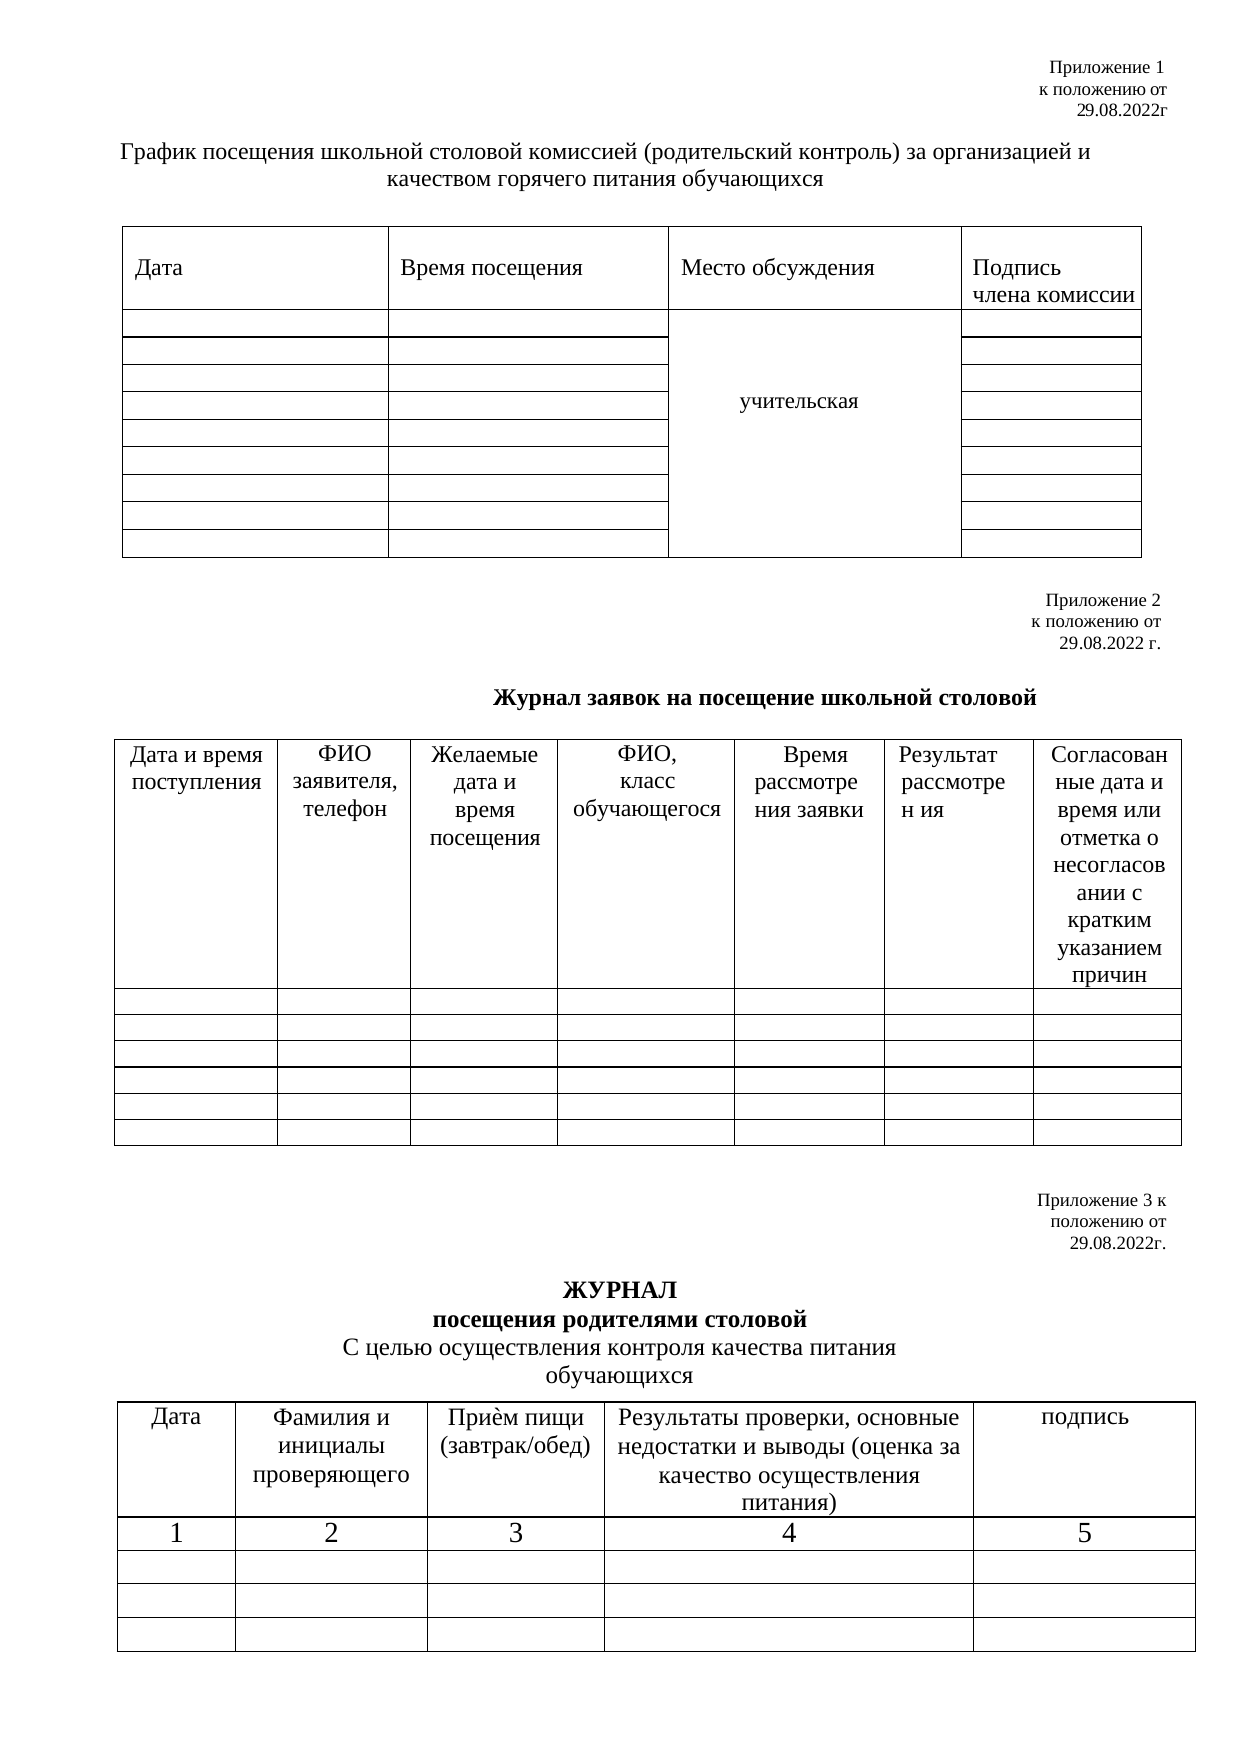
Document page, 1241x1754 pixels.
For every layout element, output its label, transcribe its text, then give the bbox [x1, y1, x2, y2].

table_cell [962, 338, 1141, 364]
table_header Дата и время поступления [115, 740, 277, 988]
table_cell [389, 475, 668, 501]
table_cell [389, 420, 668, 446]
table_cell [115, 989, 277, 1014]
table_cell [962, 392, 1141, 418]
table_cell [115, 1068, 277, 1093]
table_cell [123, 392, 388, 418]
table_cell [735, 1094, 884, 1119]
table_cell [885, 1120, 1033, 1145]
text к положению от 29.08.2022г [891, 78, 1168, 121]
table_cell [123, 475, 388, 501]
table_cell 2 [236, 1518, 427, 1550]
table_cell [411, 1120, 557, 1145]
table_cell [605, 1584, 973, 1617]
text посещения родителями столовой [294, 1304, 946, 1333]
table_cell [389, 447, 668, 473]
table_header Результат рассмотрен ия [885, 740, 1033, 988]
table_header подпись [974, 1403, 1195, 1516]
table_cell [389, 392, 668, 418]
table_cell [389, 310, 668, 336]
table_cell [411, 1015, 557, 1040]
table_cell [885, 1068, 1033, 1093]
text График посещения школьной столовой комиссией (родительский контроль) за организацией и качеством горячего питания обучающихся [120, 137, 1127, 192]
table_cell [735, 1041, 884, 1066]
table_cell [962, 475, 1141, 501]
table_cell 4 [605, 1518, 973, 1550]
text Приложение 1 [891, 56, 1168, 78]
text к положению от [829, 610, 1161, 632]
table_cell [558, 1068, 734, 1093]
table_cell [885, 1041, 1033, 1066]
table_header Время посещения [389, 227, 668, 309]
table_cell [605, 1551, 973, 1583]
table_cell [962, 365, 1141, 391]
table_cell [1034, 1120, 1181, 1145]
table_cell [974, 1618, 1195, 1651]
table_cell [428, 1551, 604, 1583]
table_cell [974, 1584, 1195, 1617]
table_header Результаты проверки, основные недостатки и выводы (оценка за качество осуществления питания) [605, 1403, 973, 1516]
table_header Согласован ные дата и время или отметка о несогласов ании с кратким указанием причин [1034, 740, 1181, 988]
table_cell [278, 1094, 410, 1119]
text 29.08.2022 г. [829, 632, 1161, 653]
table_cell [605, 1618, 973, 1651]
table_cell [123, 447, 388, 473]
table_cell [123, 338, 388, 364]
text Журнал заявок на посещение школьной столовой [493, 683, 1161, 711]
table_cell [885, 1094, 1033, 1119]
table_cell [411, 1041, 557, 1066]
table_cell 5 [974, 1518, 1195, 1550]
table_cell [962, 310, 1141, 336]
table_cell [115, 1094, 277, 1119]
table_cell [735, 1015, 884, 1040]
table_cell [278, 1041, 410, 1066]
table_cell [962, 530, 1141, 557]
table_cell [558, 1120, 734, 1145]
text Приложение 3 к положению от 29.08.2022г. [964, 1189, 1166, 1253]
table_cell [278, 1120, 410, 1145]
table_header Фамилия и инициалы проверяющего [236, 1403, 427, 1516]
table_cell [123, 530, 388, 557]
table_cell [118, 1551, 235, 1583]
table_cell [974, 1551, 1195, 1583]
text Приложение 2 [829, 589, 1161, 610]
table_cell [885, 1015, 1033, 1040]
table_cell [389, 338, 668, 364]
table_cell [123, 420, 388, 446]
table_cell [1034, 989, 1181, 1014]
table_cell [428, 1618, 604, 1651]
table_cell [389, 502, 668, 529]
table_header Время рассмотре ния заявки [735, 740, 884, 988]
table_cell [123, 365, 388, 391]
table_header Приѐм пищи (завтрак/обед) [428, 1403, 604, 1516]
table_cell [1034, 1041, 1181, 1066]
table_header Место обсуждения [669, 227, 961, 309]
table_cell [735, 1120, 884, 1145]
table_cell [885, 989, 1033, 1014]
table_cell [1034, 1015, 1181, 1040]
table_cell [428, 1584, 604, 1617]
table_cell [389, 365, 668, 391]
table_header ФИО заявителя, телефон [278, 740, 410, 988]
table_cell [123, 502, 388, 529]
table_header ФИО, класс обучающегося [558, 740, 734, 988]
table_header Дата [118, 1403, 235, 1516]
table_cell 1 [118, 1518, 235, 1550]
table_cell [558, 1041, 734, 1066]
table_cell [118, 1618, 235, 1651]
table_cell [115, 1041, 277, 1066]
table_cell [278, 1015, 410, 1040]
table_cell [411, 1068, 557, 1093]
table_cell учительская [669, 310, 961, 529]
table_cell [278, 989, 410, 1014]
table_header Подпись члена комиссии [962, 227, 1141, 309]
table_cell [558, 1094, 734, 1119]
table_cell [389, 530, 668, 557]
table_cell [962, 502, 1141, 529]
table_cell [962, 447, 1141, 473]
table_cell [236, 1584, 427, 1617]
table_cell [669, 529, 961, 557]
table_cell [236, 1551, 427, 1583]
table_header Желаемые дата и время посещения [411, 740, 557, 988]
table_cell [558, 989, 734, 1014]
table_cell [118, 1584, 235, 1617]
table_cell [411, 989, 557, 1014]
text С целью осуществления контроля качества питания обучающихся [294, 1333, 945, 1389]
table_cell [123, 310, 388, 336]
table_cell [115, 1120, 277, 1145]
table_cell [735, 989, 884, 1014]
table_header Дата [123, 227, 388, 309]
table_cell [1034, 1094, 1181, 1119]
table_cell [278, 1068, 410, 1093]
table_cell [1034, 1068, 1181, 1093]
table_cell [411, 1094, 557, 1119]
table_cell [115, 1015, 277, 1040]
table_cell [735, 1068, 884, 1093]
subtitle ЖУРНАЛ [294, 1275, 946, 1304]
table_cell 3 [428, 1518, 604, 1550]
table_cell [558, 1015, 734, 1040]
table_cell [236, 1618, 427, 1651]
table_cell [962, 420, 1141, 446]
